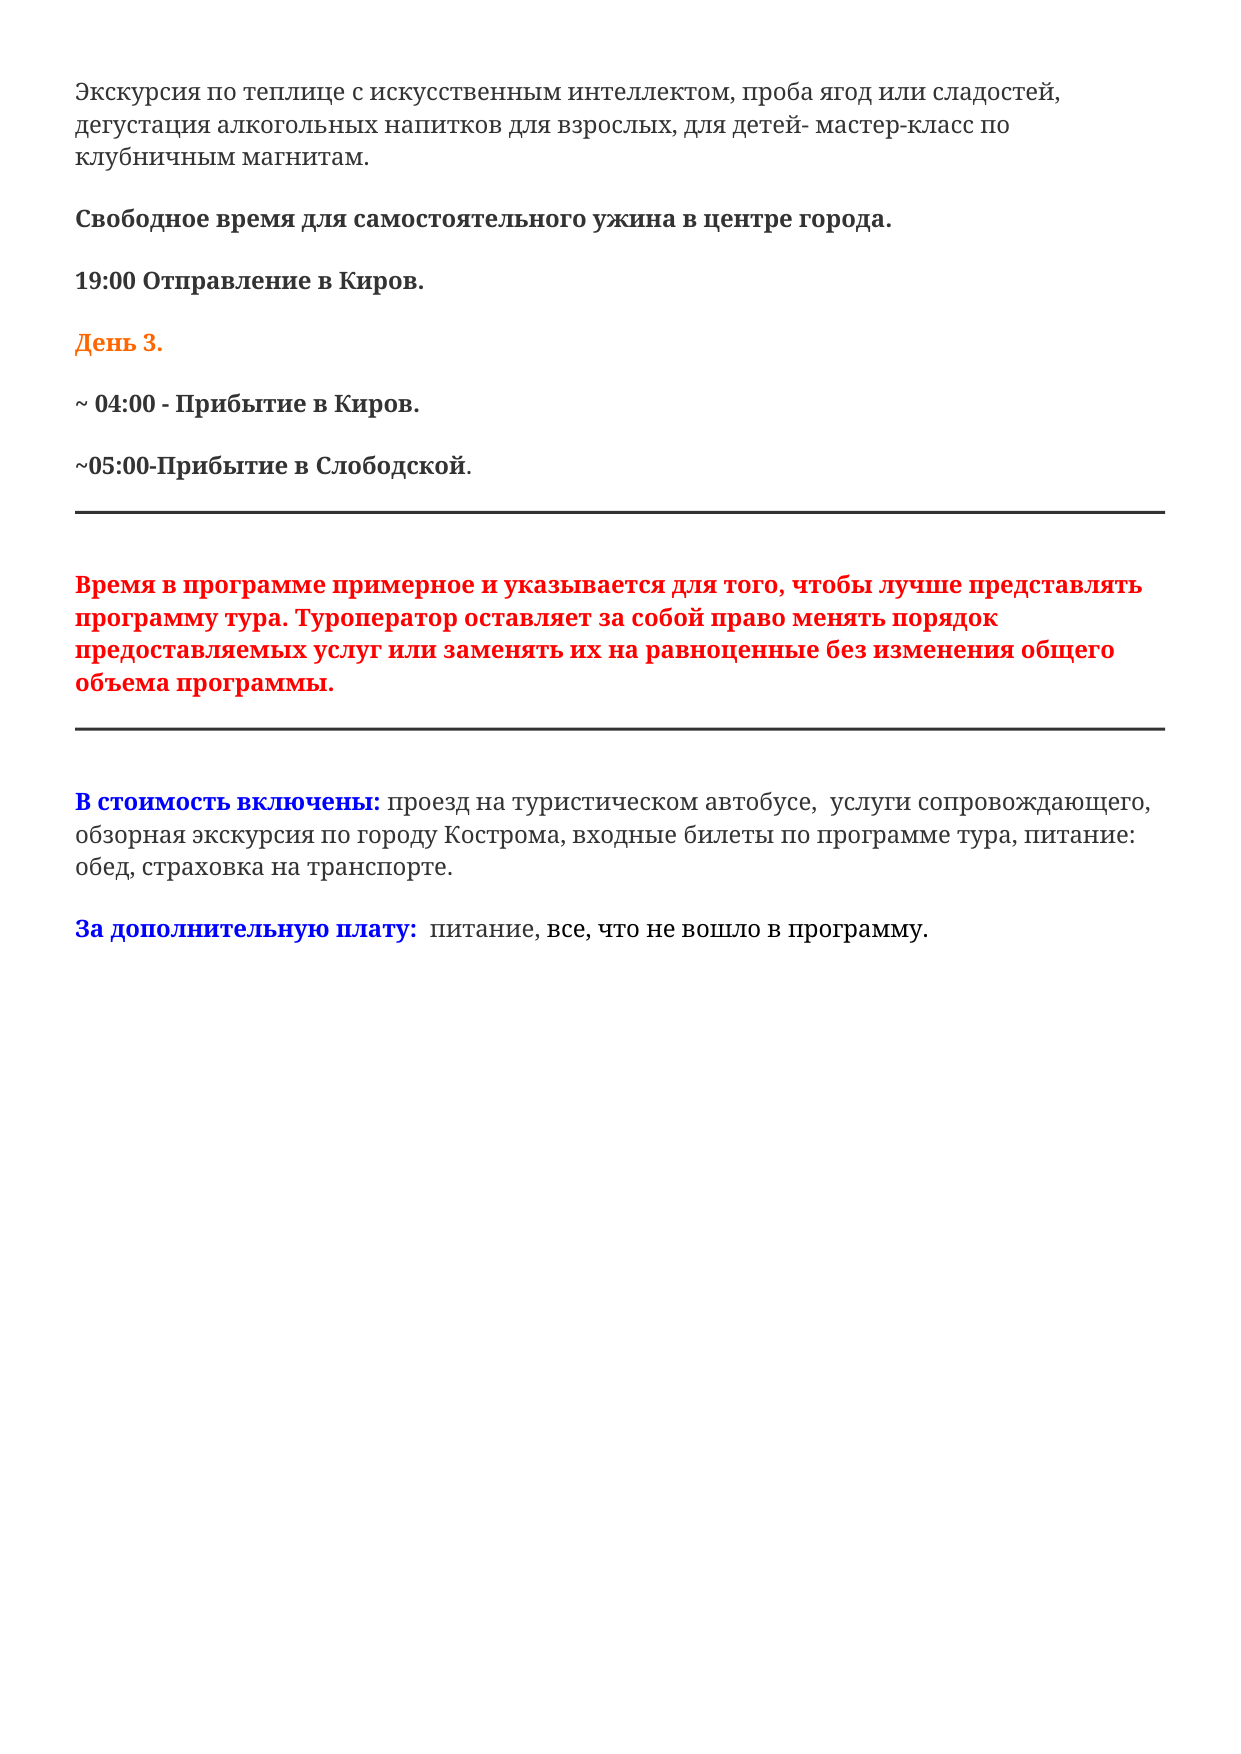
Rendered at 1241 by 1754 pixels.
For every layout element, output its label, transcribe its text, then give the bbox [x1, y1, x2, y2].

text За дополнительную плату: питание, все, что не вошло в программу. [75, 912, 1165, 944]
text Свободное время для самостоятельного ужина в центре города. [75, 202, 1165, 234]
text Время в программе примерное и указывается для того, чтобы лучше представлять программу тура. Туроператор оставляет за собой право менять порядок предоставляемых услуг или заменять их на равноценные без изменения общего объема программы. [75, 568, 1165, 698]
text В стоимость включены: проезд на туристическом автобусе, услуги сопровождающего, обзорная экскурсия по городу Кострома, входные билеты по программе тура, питание: обед, страховка на транспорте. [75, 785, 1165, 883]
text ~ 04:00 - Прибытие в Киров. [75, 387, 1165, 420]
text ~05:00-Прибытие в Слободской. [75, 449, 1165, 482]
text День 3. [75, 326, 1165, 358]
text Экскурсия по теплице с искусственным интеллектом, проба ягод или сладостей, дегустация алкогольных напитков для взрослых, для детей- мастер-класс по клубничным магнитам. [75, 75, 1165, 173]
text 19:00 Отправление в Киров. [75, 264, 1165, 296]
